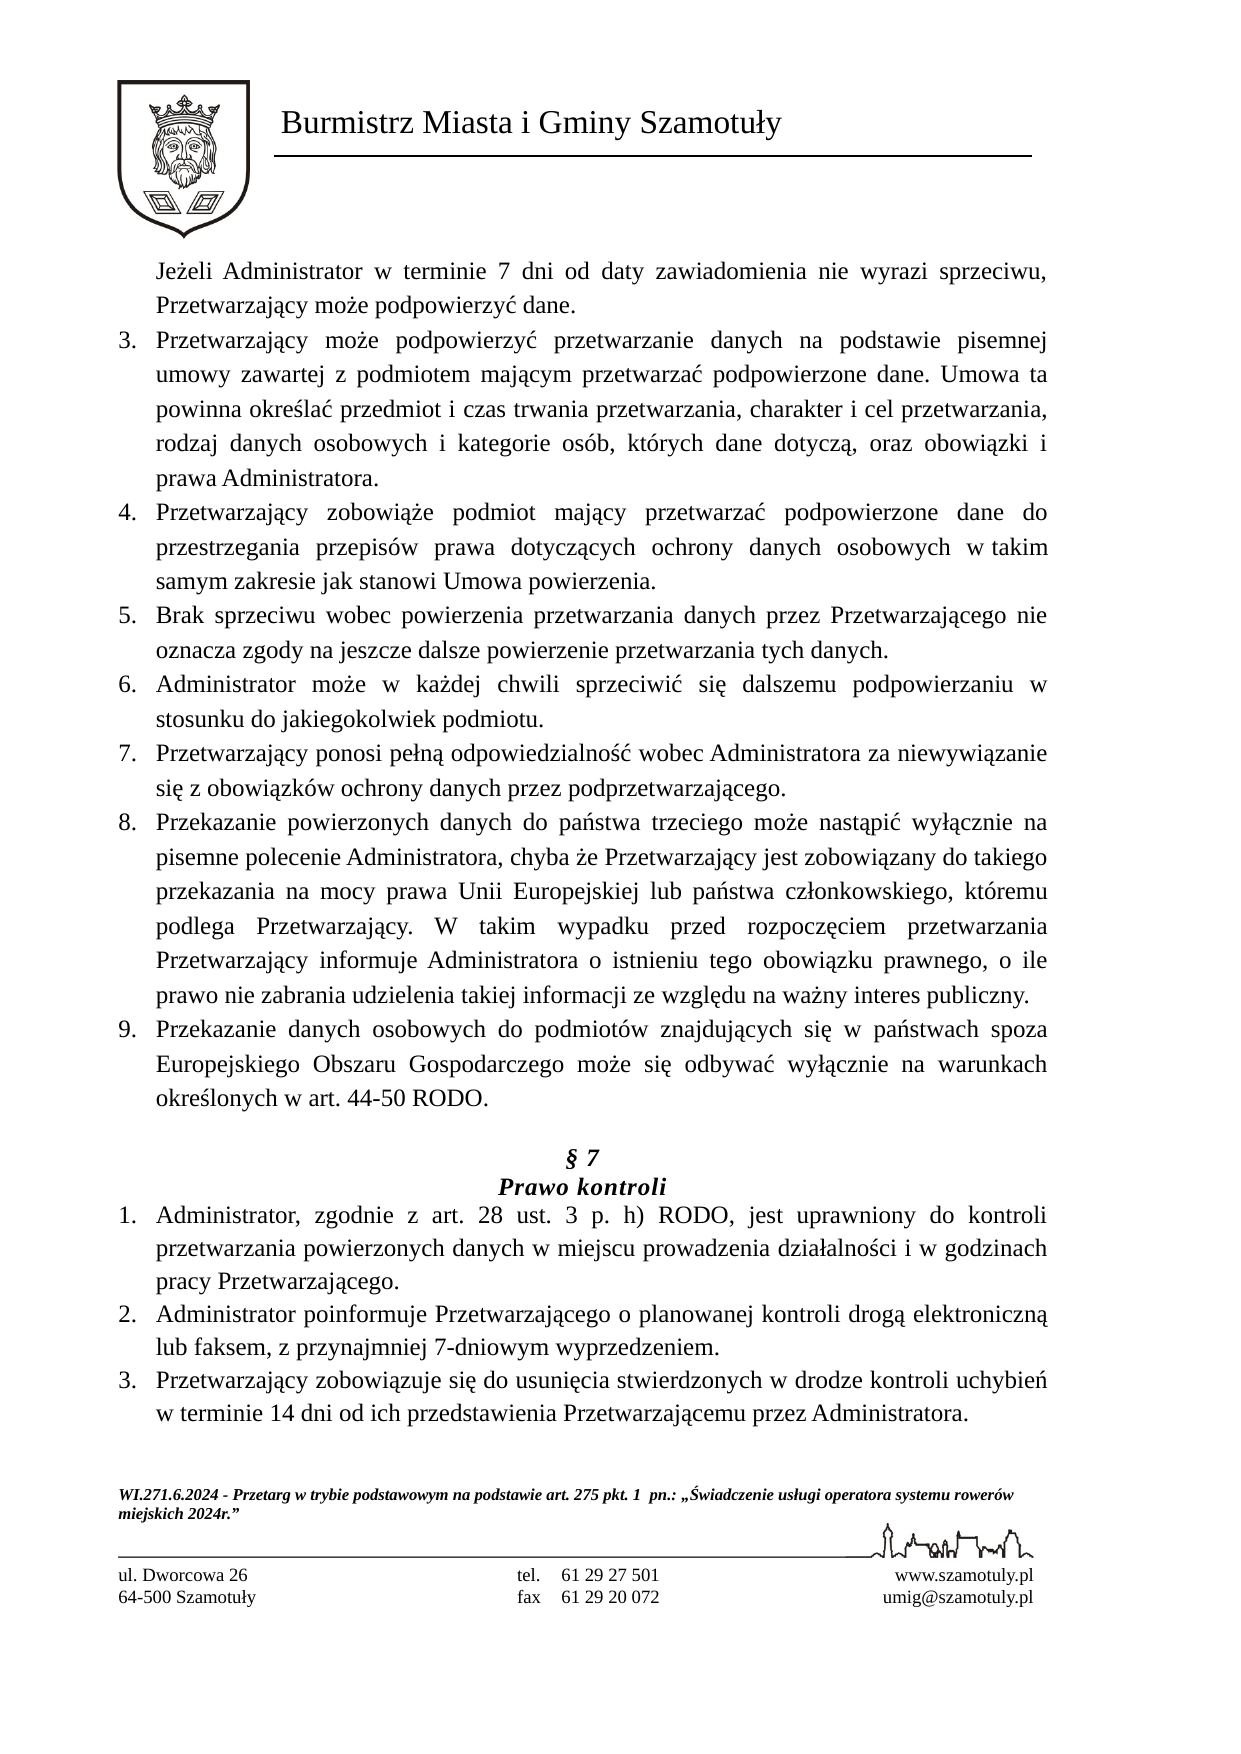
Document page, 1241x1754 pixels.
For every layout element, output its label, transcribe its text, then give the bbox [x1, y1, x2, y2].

list Brak sprzeciwu wobec powierzenia przetwarzania danych przez Przetwarzającego nie oznacza zgody na jeszcze dalsze powierzenie przetwarzania tych danych. [118, 601, 1048, 664]
list Przetwarzający zobowiąże podmiot mający przetwarzać podpowierzone dane do przestrzegania przepisów prawa dotyczących ochrony danych osobowych w takim samym zakresie jak stanowi Umowa powierzenia. [118, 497, 1048, 595]
text Prawo kontroli [118, 1172, 1048, 1200]
list Przetwarzający zobowiązuje się do usunięcia stwierdzonych w drodze kontroli uchybień w terminie 14 dni od ich przedstawienia Przetwarzającemu przez Administratora. [118, 1365, 1048, 1427]
list Administrator, zgodnie z art. 28 ust. 3 p. h) RODO, jest uprawniony do kontroli przetwarzania powierzonych danych w miejscu prowadzenia działalności i w godzinach pracy Przetwarzającego. [118, 1200, 1048, 1295]
list Przetwarzający może podpowierzyć przetwarzanie danych na podstawie pisemnej umowy zawartej z podmiotem mającym przetwarzać podpowierzone dane. Umowa ta powinna określać przedmiot i czas trwania przetwarzania, charakter i cel przetwarzania, rodzaj danych osobowych i kategorie osób, których dane dotyczą, oraz obowiązki i prawa Administratora. [118, 325, 1048, 491]
list Przekazanie danych osobowych do podmiotów znajdujących się w państwach spoza Europejskiego Obszaru Gospodarczego może się odbywać wyłącznie na warunkach określonych w art. 44-50 RODO. [118, 1014, 1048, 1112]
list Administrator może w każdej chwili sprzeciwić się dalszemu podpowierzaniu w stosunku do jakiegokolwiek podmiotu. [118, 669, 1048, 733]
list Przekazanie powierzonych danych do państwa trzeciego może nastąpić wyłącznie na pisemne polecenie Administratora, chyba że Przetwarzający jest zobowiązany do takiego przekazania na mocy prawa Unii Europejskiej lub państwa członkowskiego, któremu podlega Przetwarzający. W takim wypadku przed rozpoczęciem przetwarzania Przetwarzający informuje Administratora o istnieniu tego obowiązku prawnego, o ile prawo nie zabrania udzielenia takiej informacji ze względu na ważny interes publiczny. [118, 807, 1048, 1009]
list Przetwarzający ponosi pełną odpowiedzialność wobec Administratora za niewywiązanie się z obowiązków ochrony danych przez podprzetwarzającego. [118, 738, 1048, 802]
picture [117, 80, 250, 239]
picture [118, 1523, 1034, 1558]
text § 7 [118, 1143, 1048, 1172]
list Administrator poinformuje Przetwarzającego o planowanej kontroli drogą elektroniczną lub faksem, z przynajmniej 7-dniowym wyprzedzeniem. [118, 1299, 1048, 1361]
